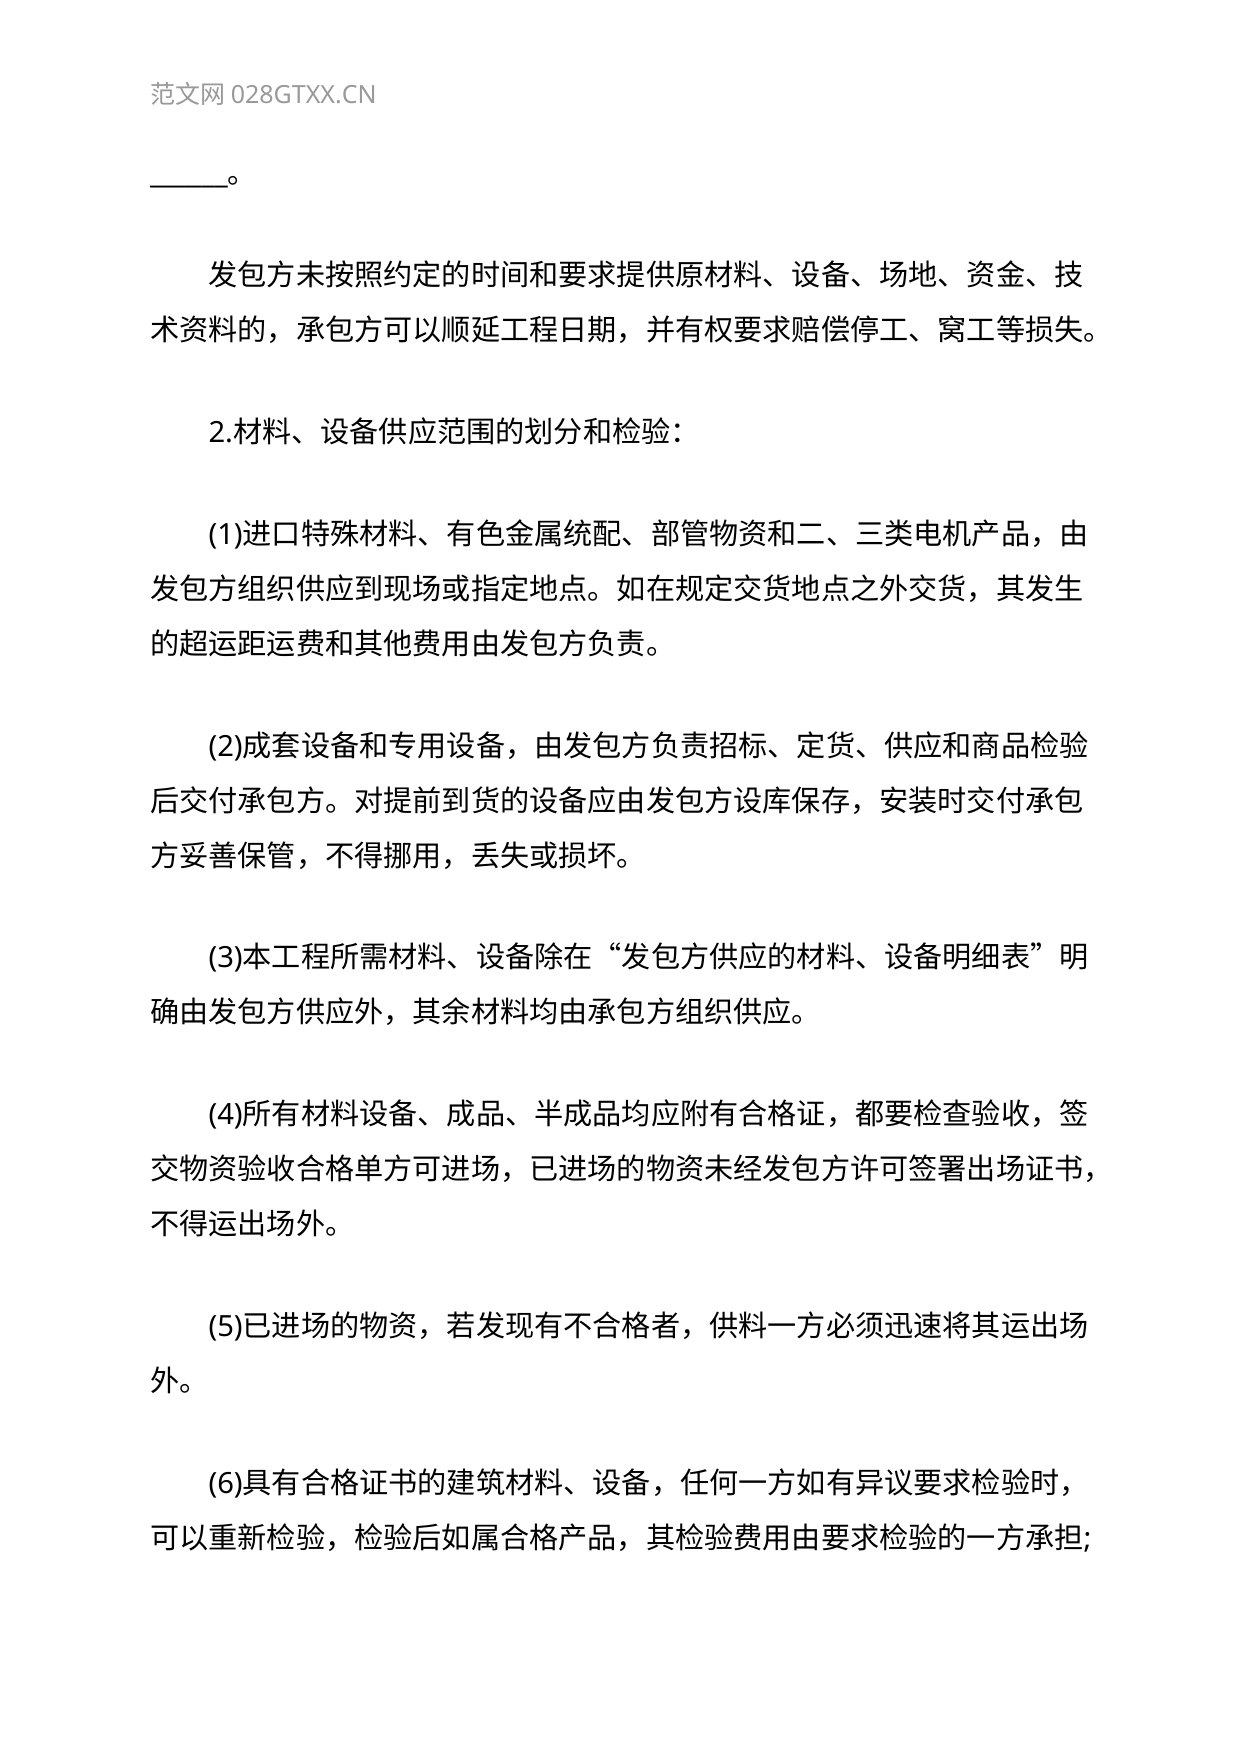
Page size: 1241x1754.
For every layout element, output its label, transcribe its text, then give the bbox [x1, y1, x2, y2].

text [150, 150, 1090, 192]
text (5)已进场的物资，若发现有不合格者，供料一方必须迅速将其运出场外。 [150, 1302, 1090, 1400]
text 发包方未按照约定的时间和要求提供原材料、设备、场地、资金、技术资料的，承包方可以顺延工程日期，并有权要求赔偿停工、窝工等损失。 [150, 252, 1090, 349]
text (4)所有材料设备、成品、半成品均应附有合格证，都要检查验收，签交物资验收合格单方可进场，已进场的物资未经发包方许可签署出场证书，不得运出场外。 [150, 1091, 1090, 1243]
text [150, 1459, 1090, 1557]
text (1)进口特殊材料、有色金属统配、部管物资和二、三类电机产品，由发包方组织供应到现场或指定地点。如在规定交货地点之外交货，其发生的超运距运费和其他费用由发包方负责。 [150, 511, 1090, 663]
text (2)成套设备和专用设备，由发包方负责招标、定货、供应和商品检验后交付承包方。对提前到货的设备应由发包方设库保存，安装时交付承包方妥善保管，不得挪用，丢失或损坏。 [150, 722, 1090, 874]
text 2.材料、设备供应范围的划分和检验： [150, 409, 1090, 451]
text (3)本工程所需材料、设备除在“发包方供应的材料、设备明细表”明确由发包方供应外，其余材料均由承包方组织供应。 [150, 934, 1090, 1031]
